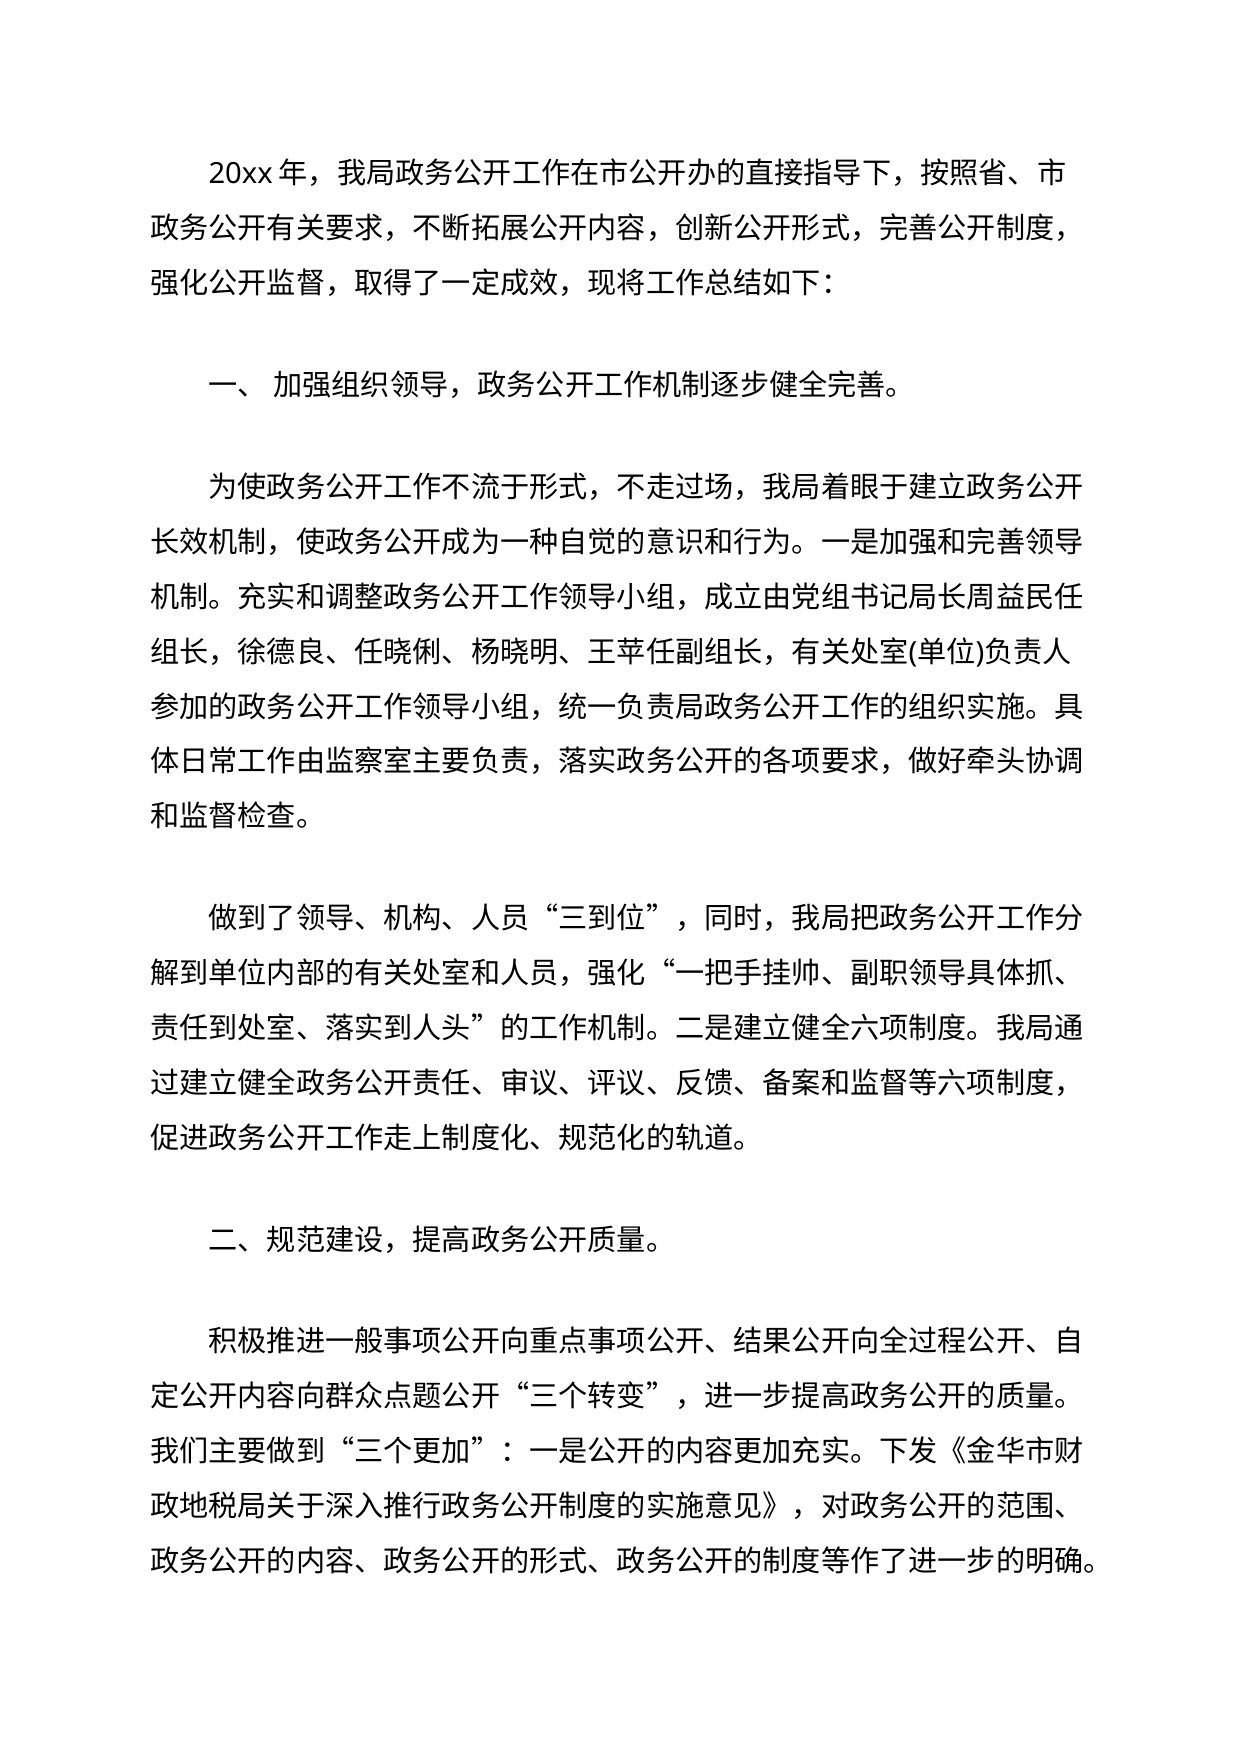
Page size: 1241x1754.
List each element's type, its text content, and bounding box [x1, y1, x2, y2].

text 为使政务公开工作不流于形式，不走过场，我局着眼于建立政务公开长效机制，使政务公开成为一种自觉的意识和行为。一是加强和完善领导机制。充实和调整政务公开工作领导小组，成立由党组书记局长周益民任组长，徐德良、任晓俐、杨晓明、王苹任副组长，有关处室(单位)负责人参加的政务公开工作领导小组，统一负责局政务公开工作的组织实施。具体日常工作由监察室主要负责，落实政务公开的各项要求，做好牵头协调和监督检查。 [150, 463, 1090, 835]
text 一、 加强组织领导，政务公开工作机制逐步健全完善。 [150, 362, 1090, 404]
text 做到了领导、机构、人员“三到位”，同时，我局把政务公开工作分解到单位内部的有关处室和人员，强化“一把手挂帅、副职领导具体抓、责任到处室、落实到人头”的工作机制。二是建立健全六项制度。我局通过建立健全政务公开责任、审议、评议、反馈、备案和监督等六项制度，促进政务公开工作走上制度化、规范化的轨道。 [150, 895, 1090, 1157]
text 20xx年，我局政务公开工作在市公开办的直接指导下，按照省、市政务公开有关要求，不断拓展公开内容，创新公开形式，完善公开制度，强化公开监督，取得了一定成效，现将工作总结如下： [150, 150, 1090, 302]
text 二、规范建设，提高政务公开质量。 [150, 1216, 1090, 1258]
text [150, 1318, 1090, 1580]
